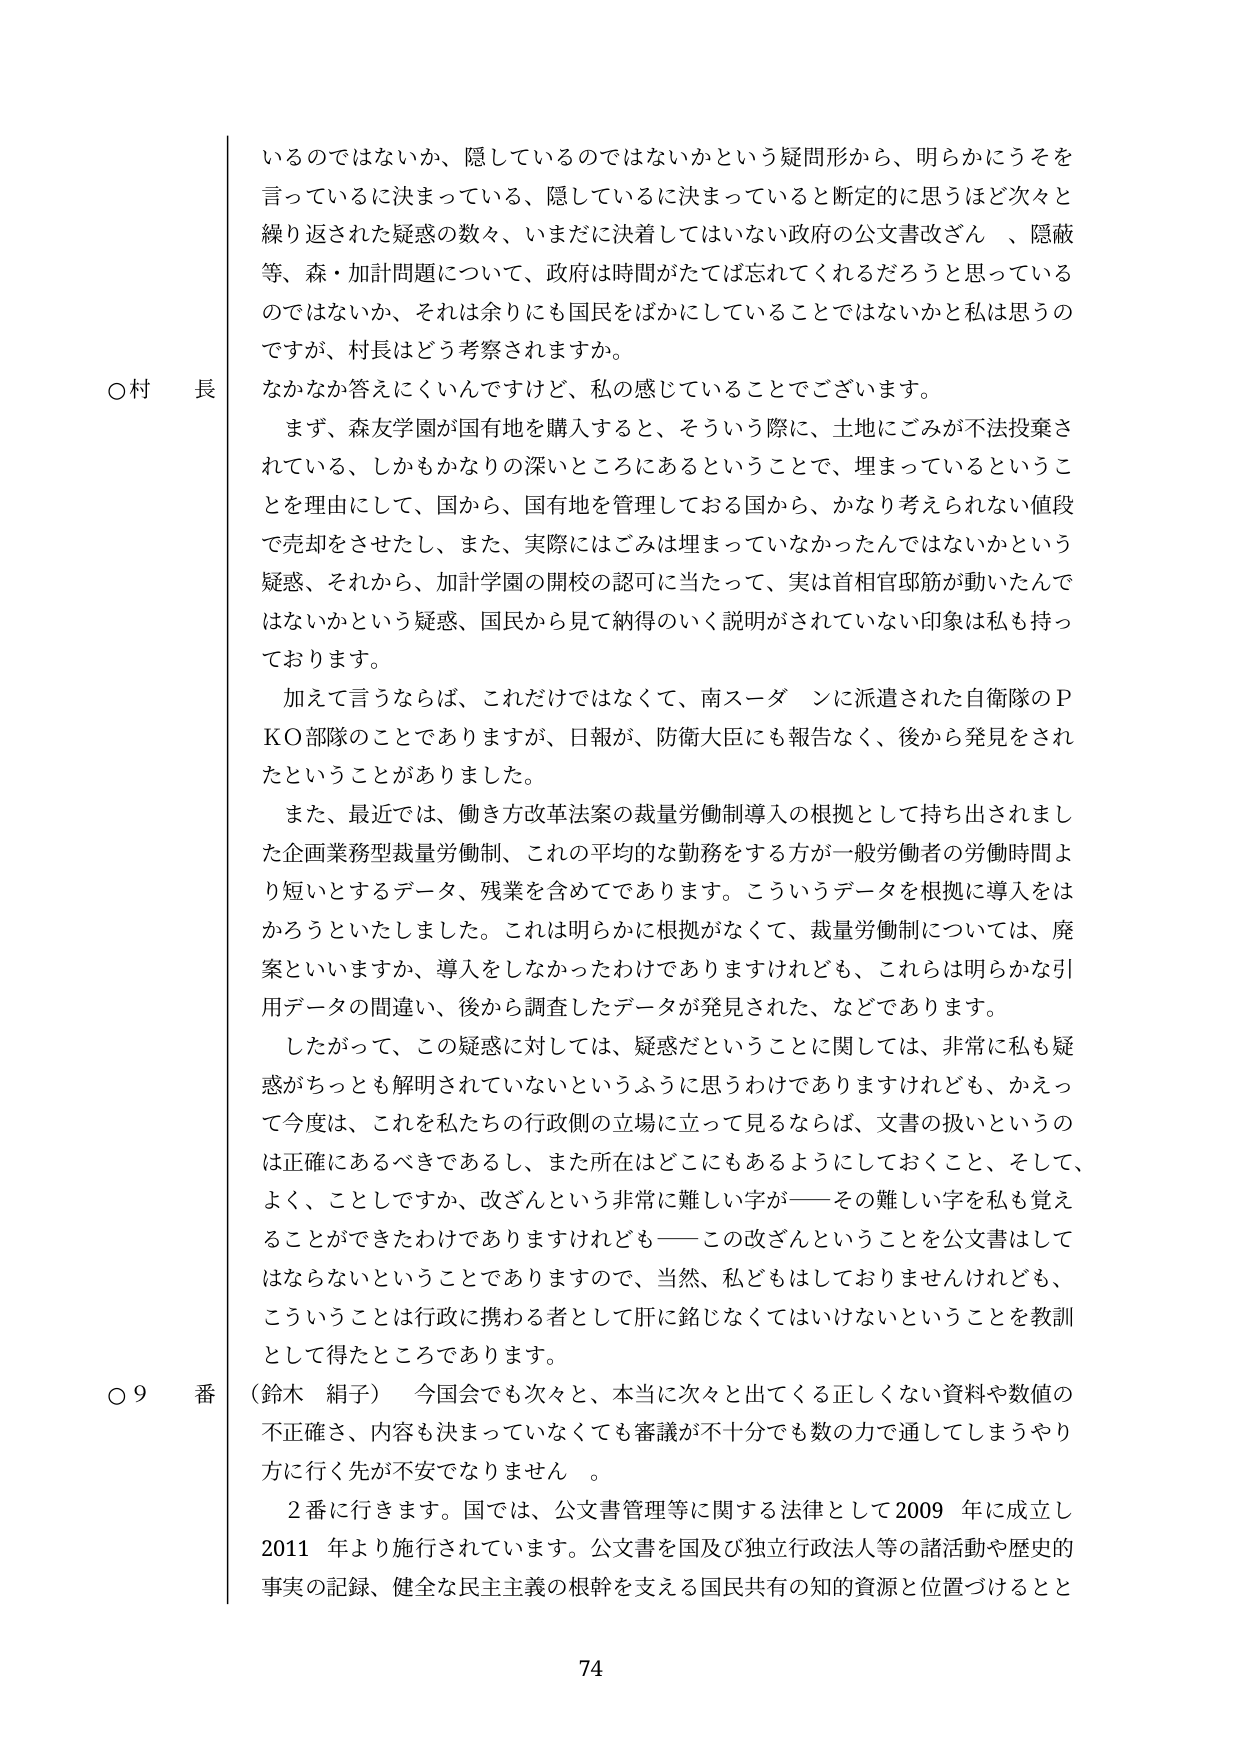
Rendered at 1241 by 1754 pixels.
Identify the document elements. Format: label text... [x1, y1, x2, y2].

text ○村 長 なかなか答えにくいんですけど、私の感じていることでございます。 [229, 369, 1074, 407]
text ○９ 番 （鈴木 絹子） 今国会でも次々と、本当に次々と出てくる正しくない資料や数値の不正確さ、内容も決まっていなくても審議が不十分でも数の力で通してしまうやり方に行く先が不安でなりません。 [229, 1373, 1074, 1489]
text ○９ 番 （鈴木 絹子） 今国会でも次々と、本当に次々と出てくる正しくない資料や数値の不正確さ、内容も決まっていなくても審議が不十分でも数の力で通してしまうやり方に行く先が不安でなりません。 [107, 1373, 226, 1489]
text まず、森友学園が国有地を購入すると、そういう際に、土地にごみが不法投棄されている、しかもかなりの深いところにあるということで、埋まっているということを理由にして、国から、国有地を管理しておる国から、かなり考えられない値段で売却をさせたし、また、実際にはごみは埋まっていなかったんではないかという疑惑、それから、加計学園の開校の認可に当たって、実は首相官邸筋が動いたんではないかという疑惑、国民から見て納得のいく説明がされていない印象は私も持っております。 [239, 407, 1074, 678]
text 加えて言うならば、これだけではなくて、南スーダンに派遣された自衛隊のＰＫＯ部隊のことでありますが、日報が、防衛大臣にも報告なく、後から発見をされたということがありました。 [239, 678, 1074, 794]
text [239, 137, 1074, 369]
text また、最近では、働き方改革法案の裁量労働制導入の根拠として持ち出されました企画業務型裁量労働制、これの平均的な勤務をする方が一般労働者の労働時間より短いとするデータ、残業を含めてであります。こういうデータを根拠に導入をはかろうといたしました。これは明らかに根拠がなくて、裁量労働制については、廃案といいますか、導入をしなかったわけでありますけれども、これらは明らかな引用データの間違い、後から調査したデータが発見された、などであります。 [239, 794, 1074, 1026]
text ○村 長 なかなか答えにくいんですけど、私の感じていることでございます。 [107, 369, 226, 407]
text したがって、この疑惑に対しては、疑惑だということに関しては、非常に私も疑惑がちっとも解明されていないというふうに思うわけでありますけれども、かえって今度は、これを私たちの行政側の立場に立って見るならば、文書の扱いというのは正確にあるべきであるし、また所在はどこにもあるようにしておくこと、そして、よく、ことしですか、改ざんという非常に難しい字が――その難しい字を私も覚えることができたわけでありますけれども――この改ざんということを公文書はしてはならないということでありますので、当然、私どもはしておりませんけれども、こういうことは行政に携わる者として肝に銘じなくてはいけないということを教訓として得たところであります。 [239, 1026, 1074, 1373]
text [239, 1489, 1074, 1605]
